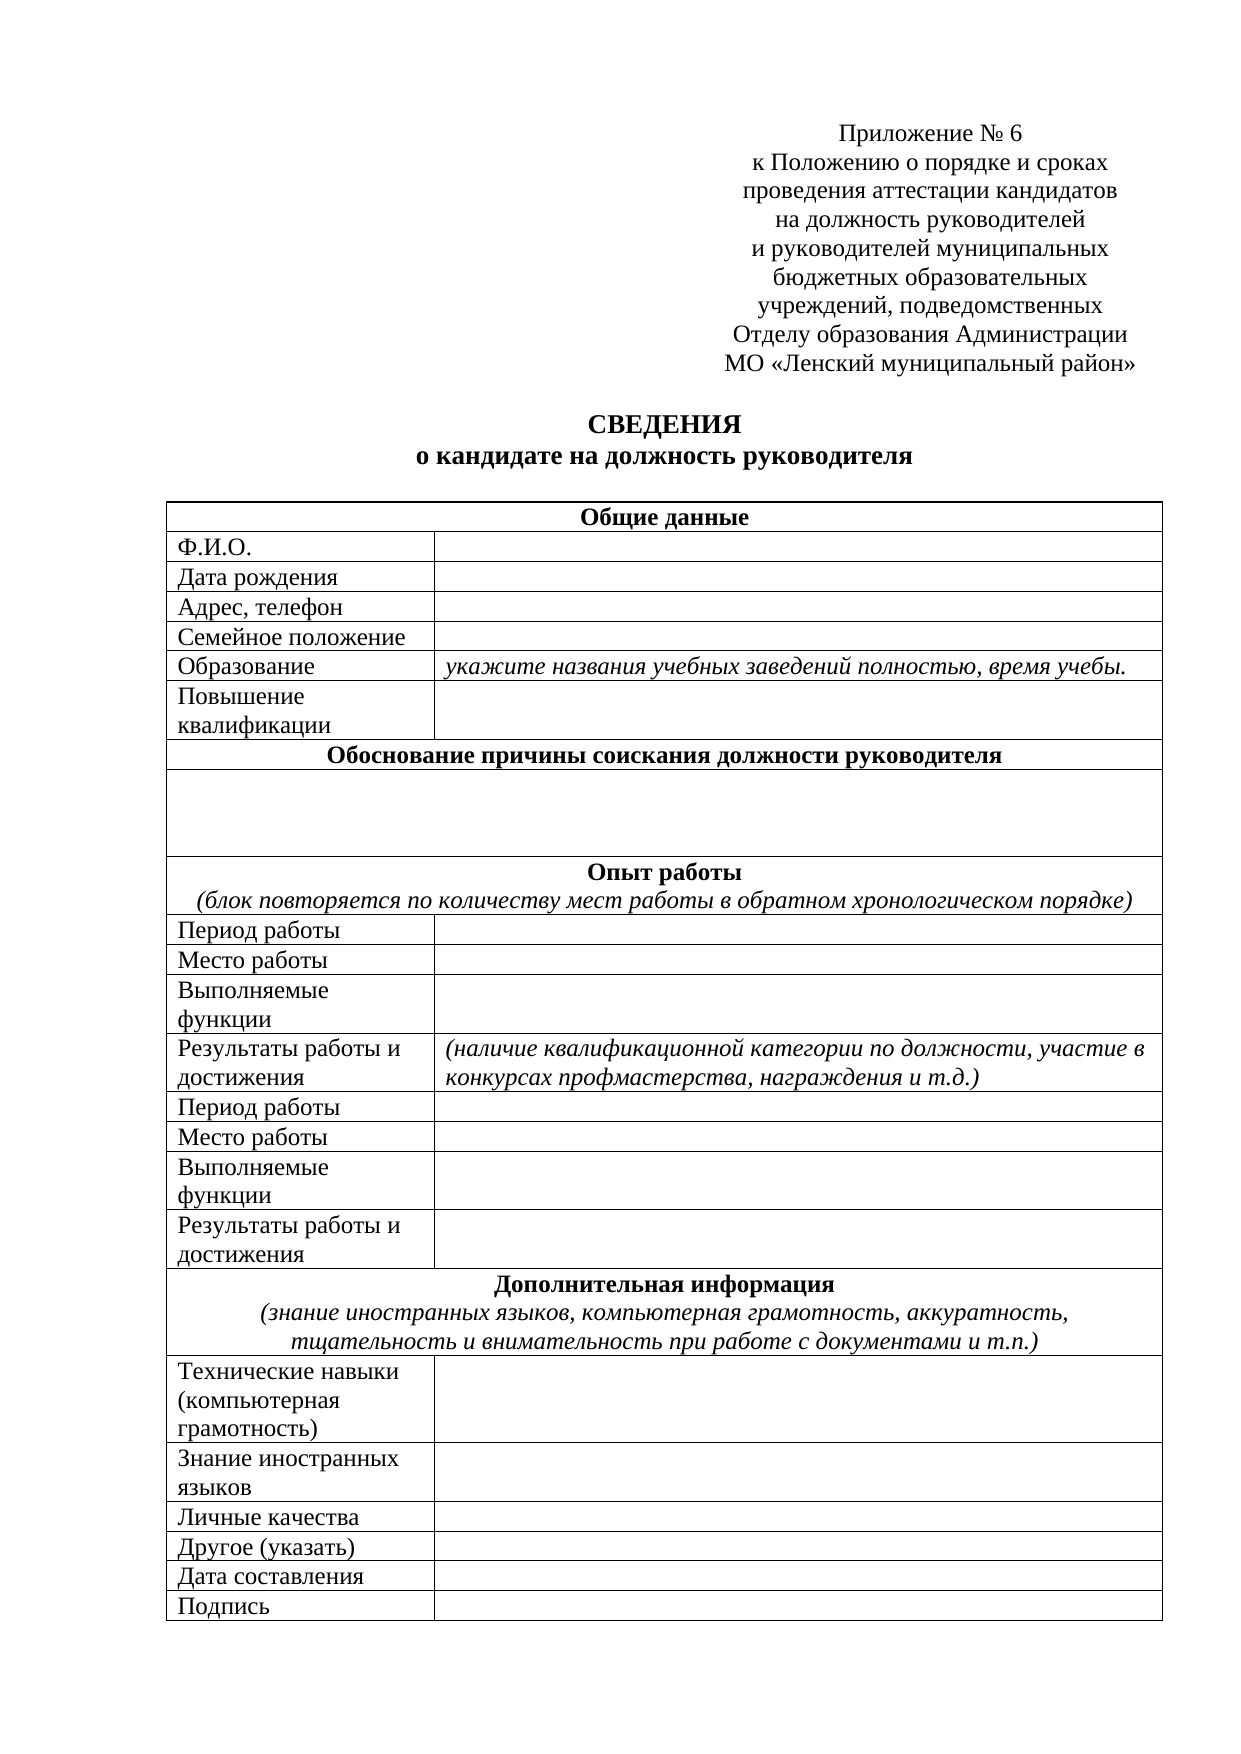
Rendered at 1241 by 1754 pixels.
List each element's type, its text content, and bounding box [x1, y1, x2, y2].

table_cell [435, 1092, 1162, 1121]
table_cell Образование [167, 651, 434, 680]
text к Положению о порядке и сроках проведения аттестации кандидатов [709, 147, 1152, 204]
table_cell [435, 592, 1162, 621]
table_cell [435, 1210, 1162, 1268]
table_cell Место работы [167, 945, 434, 974]
table_cell Опыт работы (блок повторяется по количеству мест работы в обратном хронологическом порядке) [167, 857, 1162, 914]
table_cell Личные качества [167, 1502, 434, 1531]
table_cell (наличие квалификационной категории по должности, участие в конкурсах профмастерства, награждения и т.д.) [435, 1034, 1162, 1091]
table_cell Дата рождения [167, 562, 434, 591]
table_cell [435, 975, 1162, 1032]
table_cell Адрес, телефон [167, 592, 434, 621]
table_cell [435, 562, 1162, 591]
text на должность руководителей [709, 204, 1152, 233]
table_cell укажите названия учебных заведений полностью, время учебы. [435, 651, 1162, 680]
table_cell Выполняемые функции [167, 975, 434, 1032]
table_cell [435, 1356, 1162, 1442]
text СВЕДЕНИЯ [177, 408, 1152, 439]
table_cell [435, 1502, 1162, 1531]
text МО «Ленский муниципальный район» [709, 348, 1152, 377]
table_cell Период работы [167, 1092, 434, 1121]
text о кандидате на должность руководителя [177, 439, 1152, 470]
table_cell Выполняемые функции [167, 1152, 434, 1209]
table_cell Технические навыки (компьютерная грамотность) [167, 1356, 434, 1442]
table_cell [435, 681, 1162, 739]
text и руководителей муниципальных бюджетных образовательных учреждений, подведомственных [709, 233, 1152, 319]
table_cell [435, 1561, 1162, 1590]
table_cell [435, 945, 1162, 974]
table_cell [435, 622, 1162, 650]
text Приложение № 6 [709, 118, 1152, 147]
table_cell Дополнительная информация (знание иностранных языков, компьютерная грамотность, аккуратность, тщательность и внимательность при работе с документами и т.п.) [167, 1269, 1162, 1355]
table_cell Другое (указать) [167, 1532, 434, 1560]
table_cell [167, 770, 1162, 856]
table_cell [435, 1591, 1162, 1620]
table_header Общие данные [167, 503, 1162, 531]
table_cell Подпись [167, 1591, 434, 1620]
table_cell [435, 1122, 1162, 1151]
table_cell [435, 915, 1162, 944]
table_cell Ф.И.О. [167, 532, 434, 561]
table_cell Период работы [167, 915, 434, 944]
table_cell Повышение квалификации [167, 681, 434, 739]
text Отделу образования Администрации [709, 319, 1152, 348]
table_cell Дата составления [167, 1561, 434, 1590]
table_cell Результаты работы и достижения [167, 1210, 434, 1268]
table_cell [435, 1443, 1162, 1501]
table_cell Семейное положение [167, 622, 434, 650]
table_cell [435, 532, 1162, 561]
table_cell [435, 1532, 1162, 1560]
table_cell Знание иностранных языков [167, 1443, 434, 1501]
table_cell Обоснование причины соискания должности руководителя [167, 740, 1162, 768]
table_cell Место работы [167, 1122, 434, 1151]
table_cell Результаты работы и достижения [167, 1034, 434, 1091]
table_cell [435, 1152, 1162, 1209]
